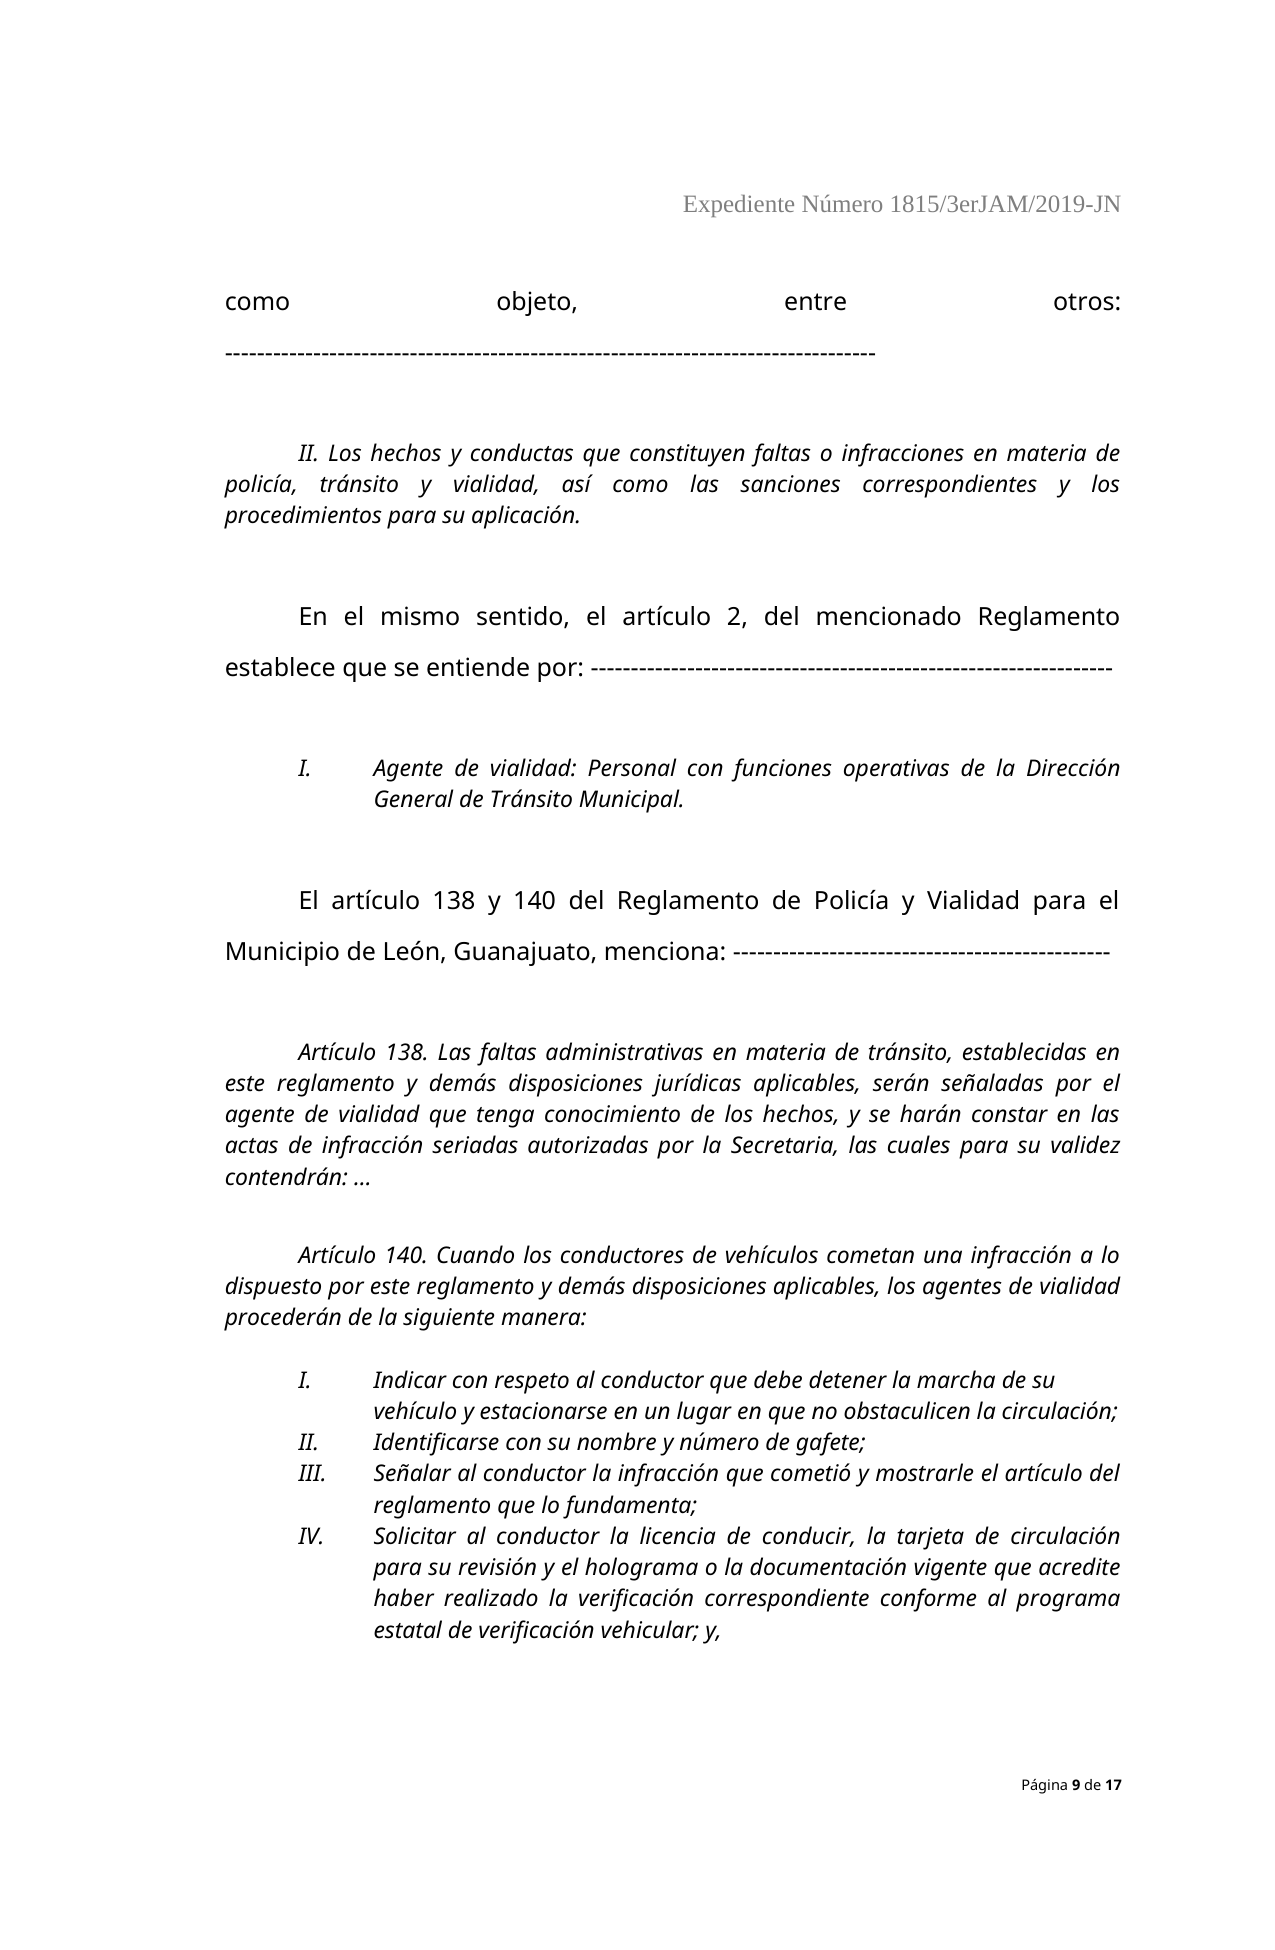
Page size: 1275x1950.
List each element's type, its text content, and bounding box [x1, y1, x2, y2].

list Indicar con respeto al conductor que debe detener la marcha de su vehículo y estacionarse en un lugar en que no obstaculicen la circulación; [298, 1363, 1121, 1426]
text En el mismo sentido, el artículo 2, del mencionado Reglamento establece que se entiende por: ----------------------------------------------------------------- [224, 598, 1121, 684]
text Artículo 140. Cuando los conductores de vehículos cometan una infracción a lo dispuesto por este reglamento y demás disposiciones aplicables, los agentes de vialidad procederán de la siguiente manera: [224, 1238, 1121, 1332]
text II. Los hechos y conductas que constituyen faltas o infracciones en materia de policía, tránsito y vialidad, así como las sanciones correspondientes y los procedimientos para su aplicación. [224, 437, 1121, 530]
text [224, 283, 1121, 369]
list Agente de vialidad: Personal con funciones operativas de la Dirección General de Tránsito Municipal. [298, 752, 1121, 814]
text El artículo 138 y 140 del Reglamento de Policía y Vialidad para el Municipio de León, Guanajuato, menciona: ----------------------------------------------- [224, 882, 1121, 967]
text Artículo 138. Las faltas administrativas en materia de tránsito, establecidas en este reglamento y demás disposiciones jurídicas aplicables, serán señaladas por el agente de vialidad que tenga conocimiento de los hechos, y se harán constar en las actas de infracción seriadas autorizadas por la Secretaria, las cuales para su validez contendrán: … [224, 1035, 1121, 1192]
list Solicitar al conductor la licencia de conducir, la tarjeta de circulación para su revisión y el holograma o la documentación vigente que acredite haber realizado la verificación correspondiente conforme al programa estatal de verificación vehicular; y, [298, 1520, 1121, 1645]
list Identificarse con su nombre y número de gafete; [298, 1426, 1121, 1457]
list Señalar al conductor la infracción que cometió y mostrarle el artículo del reglamento que lo fundamenta; [298, 1457, 1121, 1520]
